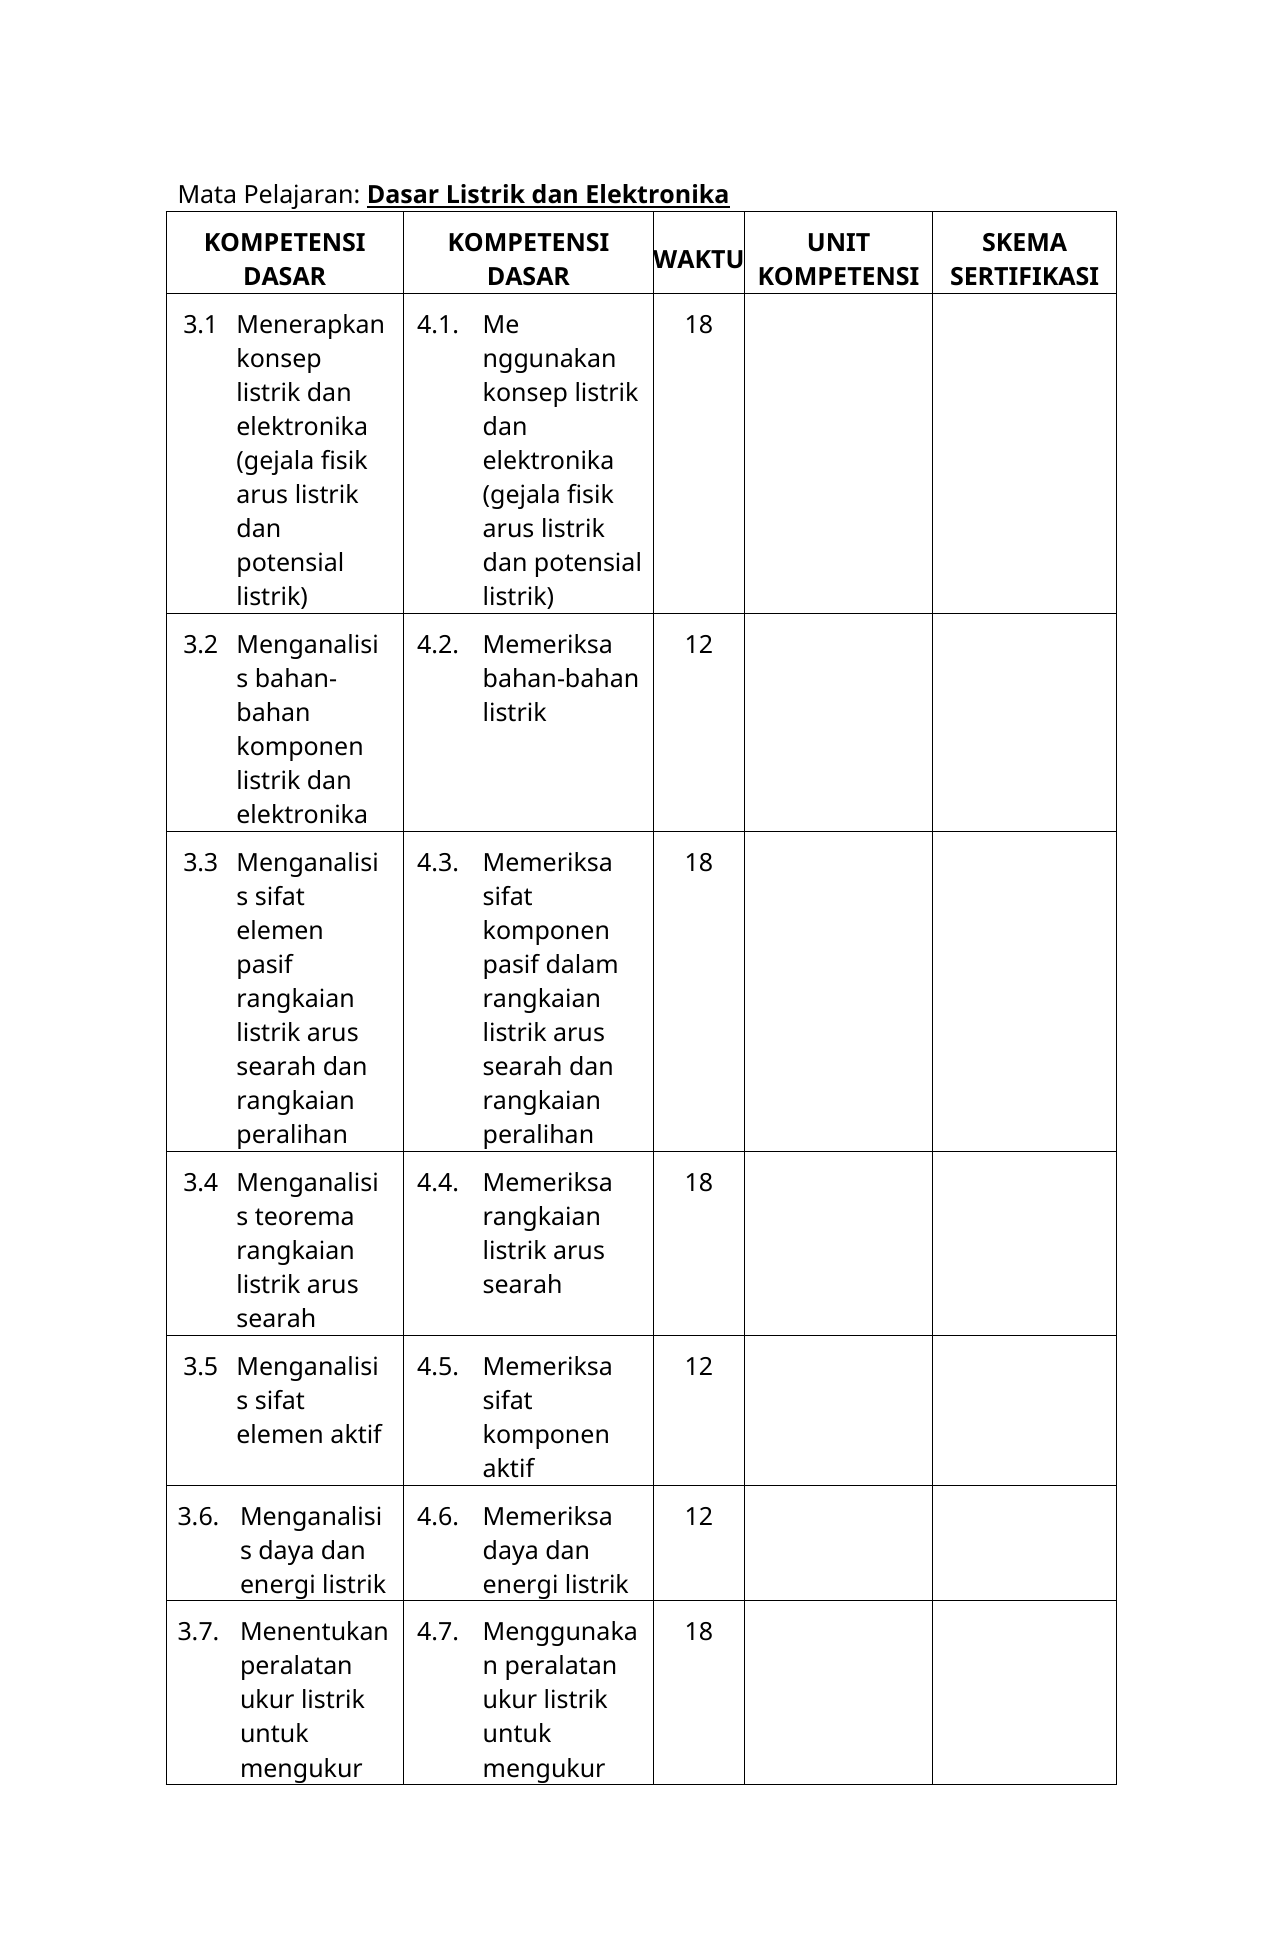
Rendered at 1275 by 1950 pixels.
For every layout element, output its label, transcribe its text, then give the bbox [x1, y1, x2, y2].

table_cell Menganalisis sifat elemen aktif [167, 1336, 403, 1485]
table_cell Menganalisis teorema rangkaian listrik arus searah [167, 1152, 403, 1335]
table_header UNIT KOMPETENSI [745, 212, 932, 293]
table_cell Menerapkan konsep listrik dan elektronika (gejala fisik arus listrik dan potensial listrik) [167, 294, 403, 613]
table_cell 18 [654, 1152, 744, 1335]
table_cell 18 [654, 294, 744, 613]
table_cell [933, 1486, 1116, 1600]
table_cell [404, 1601, 653, 1784]
table_cell [745, 1486, 932, 1600]
table_header SKEMA SERTIFIKASI [933, 212, 1116, 293]
table_cell [745, 614, 932, 831]
table_cell [745, 1336, 932, 1485]
table_cell Menganalisis bahan-bahan komponen listrik dan elektronika [167, 614, 403, 831]
table_cell Memeriksa daya dan energi listrik [404, 1486, 653, 1600]
table_cell 12 [654, 614, 744, 831]
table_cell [167, 1601, 403, 1784]
table_cell [933, 1601, 1116, 1784]
table_cell [933, 832, 1116, 1151]
table_cell [745, 294, 932, 613]
table_cell [745, 1152, 932, 1335]
table_cell [933, 294, 1116, 613]
table_header KOMPETENSI DASAR [167, 212, 403, 293]
table_cell [745, 1601, 932, 1784]
table_cell Memeriksa sifat komponen aktif [404, 1336, 653, 1485]
table_cell 18 [654, 832, 744, 1151]
table_cell Menganalisis sifat elemen pasif rangkaian listrik arus searah dan rangkaian peralihan [167, 832, 403, 1151]
table_header KOMPETENSI DASAR [404, 212, 653, 293]
table_header WAKTU [654, 212, 744, 293]
table_cell Menganalisis daya dan energi listrik [167, 1486, 403, 1600]
table_cell [933, 614, 1116, 831]
table_cell 12 [654, 1486, 744, 1600]
table_cell [933, 1152, 1116, 1335]
table_cell 18 [654, 1601, 744, 1784]
table_cell Memeriksa sifat komponen pasif dalam rangkaian listrik arus searah dan rangkaian peralihan [404, 832, 653, 1151]
table_cell [933, 1336, 1116, 1485]
table_cell Memeriksa bahan-bahan listrik [404, 614, 653, 831]
table_cell [745, 832, 932, 1151]
text Mata Pelajaran: Dasar Listrik dan Elektronika [177, 177, 1127, 211]
table_cell 12 [654, 1336, 744, 1485]
table_cell Menggunakan konsep listrik dan elektronika (gejala fisik arus listrik dan potensial listrik) [404, 294, 653, 613]
table_cell Memeriksa rangkaian listrik arus searah [404, 1152, 653, 1335]
